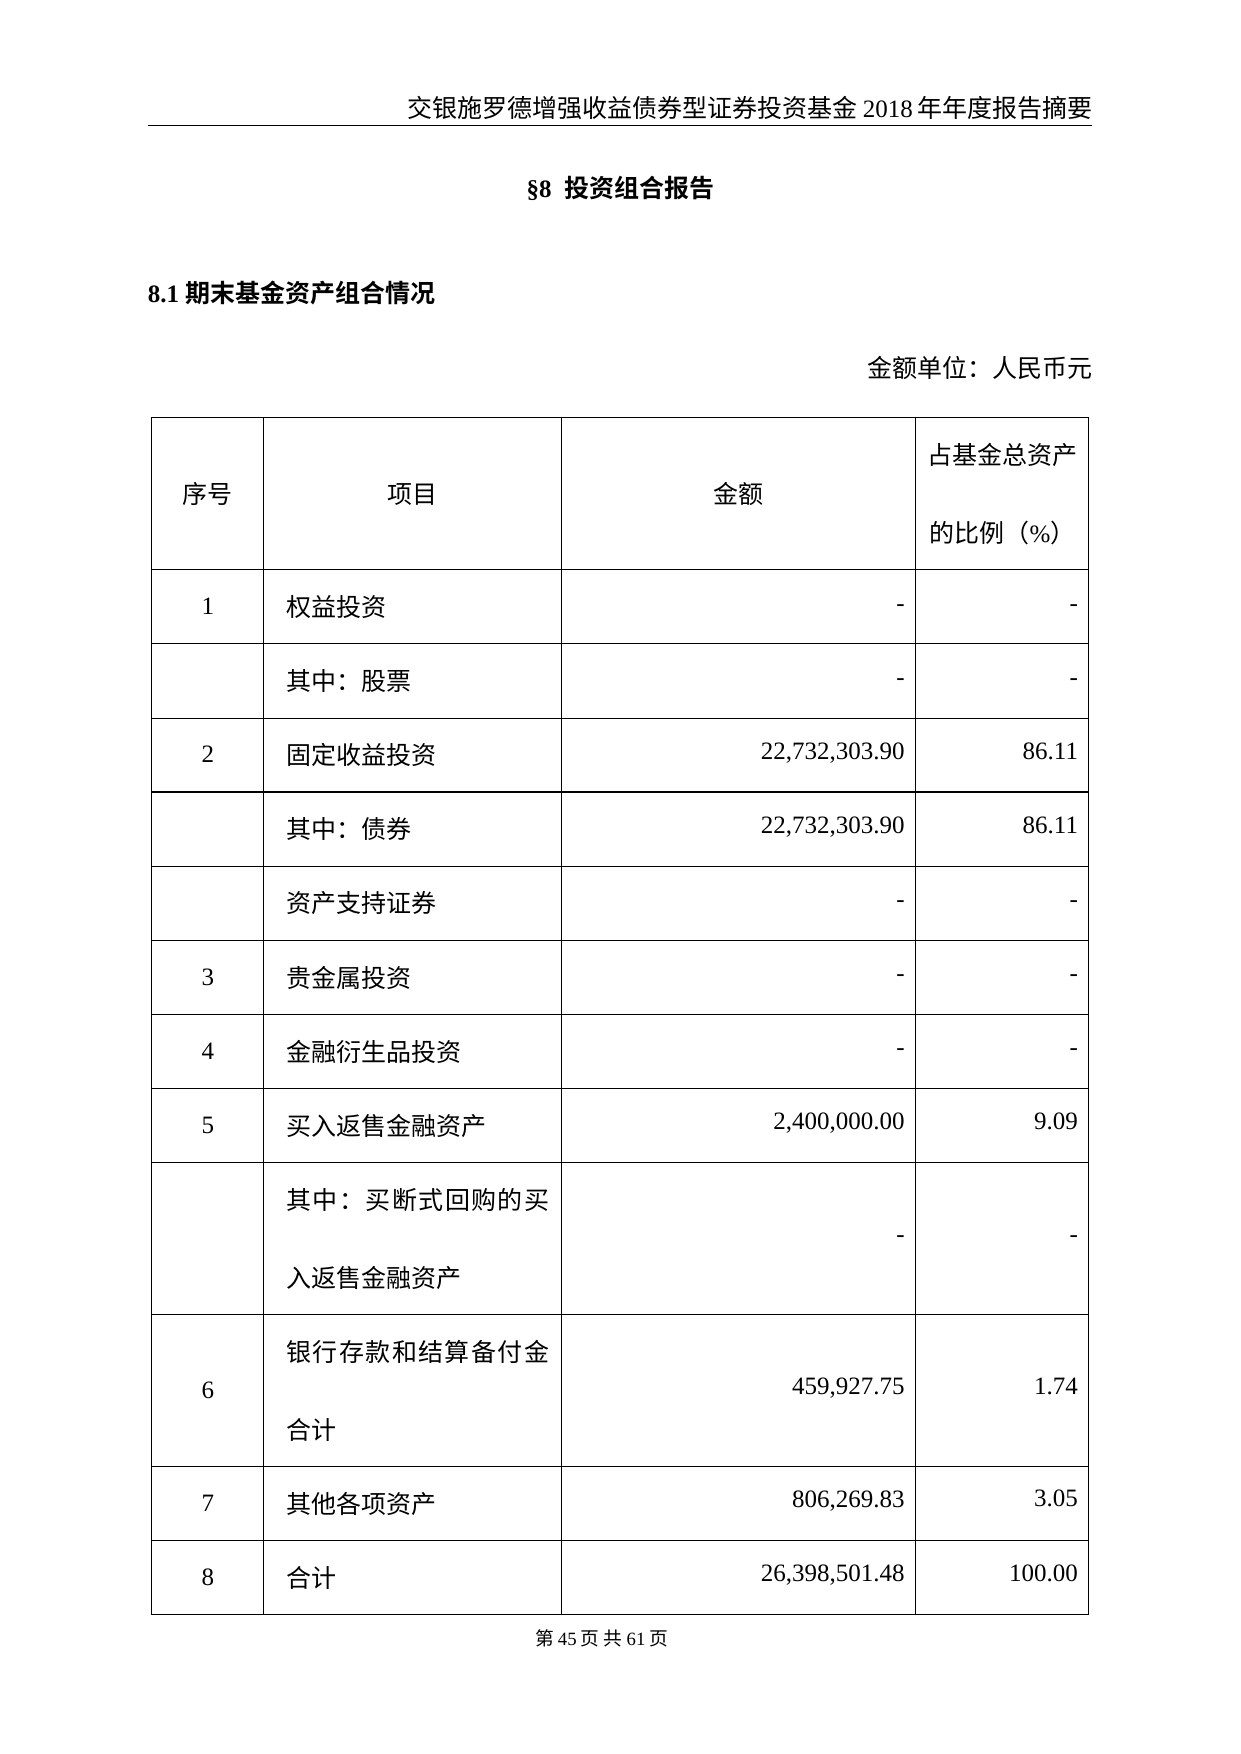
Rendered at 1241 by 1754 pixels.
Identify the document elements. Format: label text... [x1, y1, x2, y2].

table_cell 其中：买断式回购的买入返售金融资产 [264, 1163, 561, 1314]
table_cell - [562, 867, 915, 939]
table_cell 8 [152, 1541, 263, 1614]
table_cell 其中：股票 [264, 644, 561, 717]
table_cell 5 [152, 1089, 263, 1162]
table_header 金额 [562, 418, 915, 569]
table_cell - [916, 644, 1088, 717]
table_header 序号 [152, 418, 263, 569]
table_cell 买入返售金融资产 [264, 1089, 561, 1162]
table_cell 1.74 [916, 1315, 1088, 1466]
table_cell - [562, 941, 915, 1014]
table_cell - [562, 1015, 915, 1088]
table_cell 86.11 [916, 719, 1088, 791]
table_cell 22,732,303.90 [562, 719, 915, 791]
table_cell 其中：债券 [264, 793, 561, 866]
table_cell 2,400,000.00 [562, 1089, 915, 1162]
table_cell - [562, 570, 915, 643]
table_cell - [562, 1163, 915, 1314]
table_cell 其他各项资产 [264, 1467, 561, 1540]
table_cell 金融衍生品投资 [264, 1015, 561, 1088]
table_cell 806,269.83 [562, 1467, 915, 1540]
table_cell 资产支持证券 [264, 867, 561, 939]
table_cell 2 [152, 719, 263, 791]
table_header 项目 [264, 418, 561, 569]
table_cell 26,398,501.48 [562, 1541, 915, 1614]
table_cell 7 [152, 1467, 263, 1540]
subtitle §8 投资组合报告 [148, 154, 1092, 219]
table_cell 6 [152, 1315, 263, 1466]
table_cell 3.05 [916, 1467, 1088, 1540]
table_cell [152, 644, 263, 717]
table_cell - [562, 644, 915, 717]
table_cell 9.09 [916, 1089, 1088, 1162]
subtitle 8.1 期末基金资产组合情况 [148, 259, 1092, 324]
table_cell 22,732,303.90 [562, 793, 915, 866]
table_cell 银行存款和结算备付金合计 [264, 1315, 561, 1466]
table_cell 合计 [264, 1541, 561, 1614]
table_cell 3 [152, 941, 263, 1014]
table_cell 权益投资 [264, 570, 561, 643]
table_cell 1 [152, 570, 263, 643]
table_cell 459,927.75 [562, 1315, 915, 1466]
table_cell [152, 867, 263, 939]
table_cell - [916, 570, 1088, 643]
table_cell [152, 793, 263, 866]
table_cell [152, 1163, 263, 1314]
table_header 占基金总资产的比例（%） [916, 418, 1088, 569]
table_cell - [916, 1015, 1088, 1088]
table_cell 86.11 [916, 793, 1088, 866]
table_cell 100.00 [916, 1541, 1088, 1614]
table_cell 4 [152, 1015, 263, 1088]
table_cell - [916, 941, 1088, 1014]
table_cell - [916, 867, 1088, 939]
text 金额单位：人民币元 [149, 334, 1092, 399]
table_cell 固定收益投资 [264, 719, 561, 791]
table_cell - [916, 1163, 1088, 1314]
table_cell 贵金属投资 [264, 941, 561, 1014]
